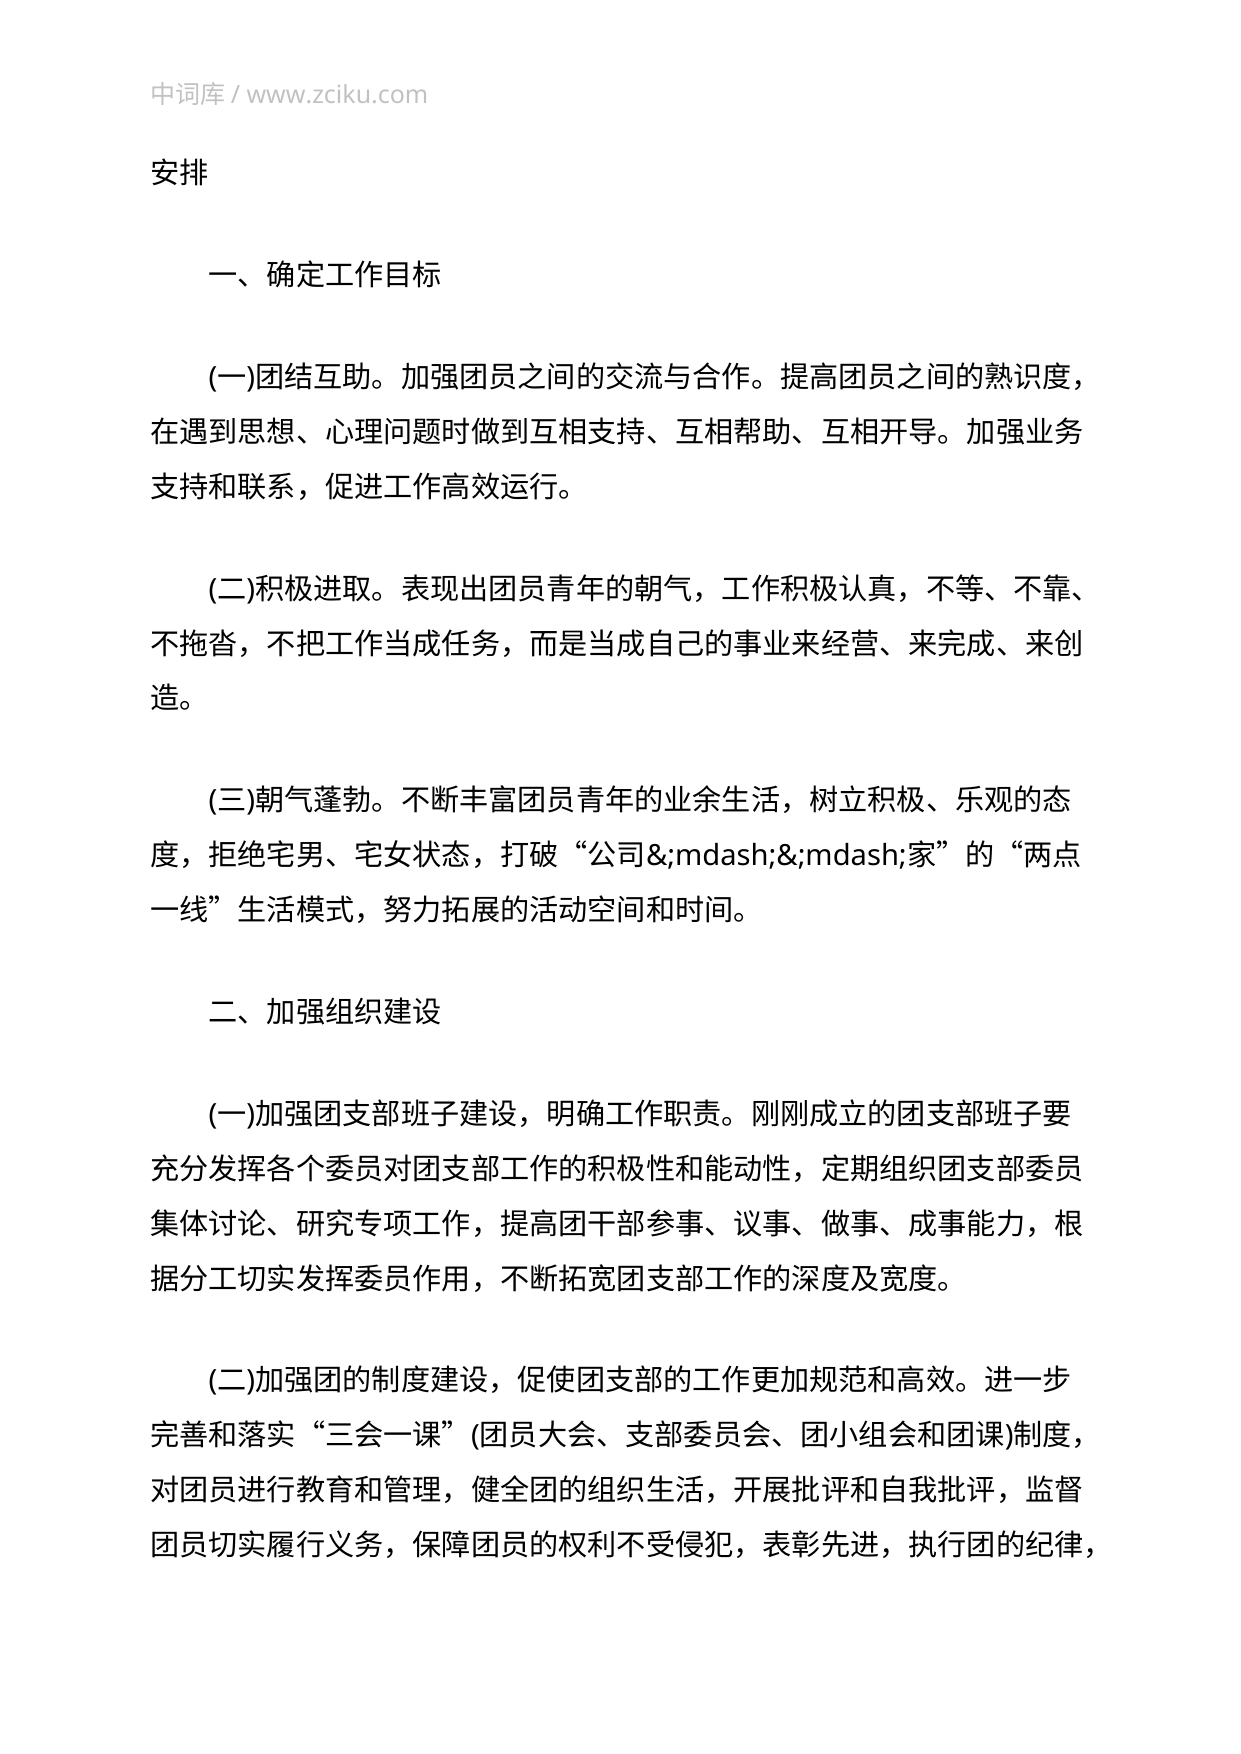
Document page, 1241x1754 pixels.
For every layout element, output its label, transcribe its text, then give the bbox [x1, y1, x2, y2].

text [150, 1357, 1090, 1564]
text 二、加强组织建设 [150, 989, 1090, 1031]
text 一、确定工作目标 [150, 252, 1090, 294]
text (一)团结互助。加强团员之间的交流与合作。提高团员之间的熟识度，在遇到思想、心理问题时做到互相支持、互相帮助、互相开导。加强业务支持和联系，促进工作高效运行。 [150, 353, 1090, 506]
text (一)加强团支部班子建设，明确工作职责。刚刚成立的团支部班子要充分发挥各个委员对团支部工作的积极性和能动性，定期组织团支部委员集体讨论、研究专项工作，提高团干部参事、议事、做事、成事能力，根据分工切实发挥委员作用，不断拓宽团支部工作的深度及宽度。 [150, 1090, 1090, 1297]
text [150, 150, 1090, 192]
text (三)朝气蓬勃。不断丰富团员青年的业余生活，树立积极、乐观的态度，拒绝宅男、宅女状态，打破“公司&;mdash;&;mdash;家”的“两点一线”生活模式，努力拓展的活动空间和时间。 [150, 777, 1090, 929]
text (二)积极进取。表现出团员青年的朝气，工作积极认真，不等、不靠、不拖沓，不把工作当成任务，而是当成自己的事业来经营、来完成、来创造。 [150, 565, 1090, 717]
